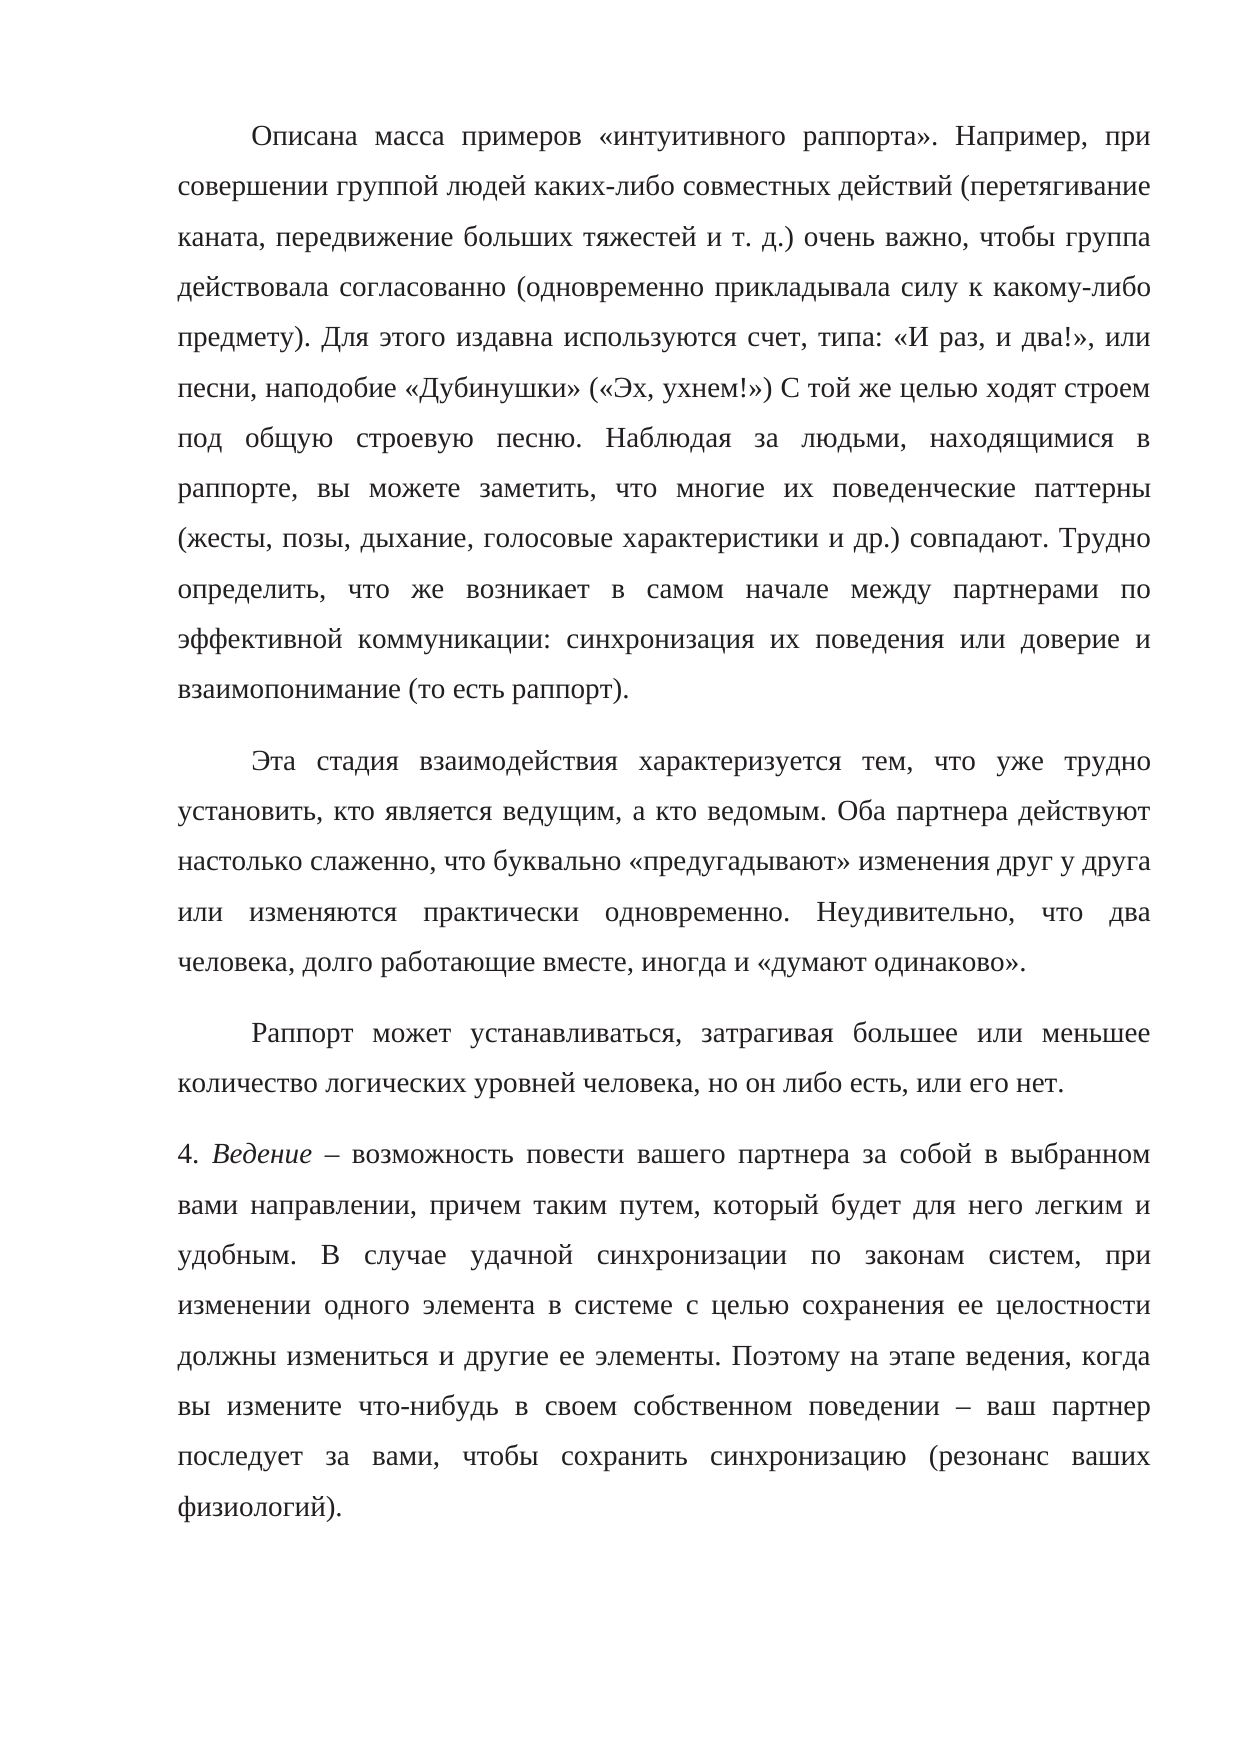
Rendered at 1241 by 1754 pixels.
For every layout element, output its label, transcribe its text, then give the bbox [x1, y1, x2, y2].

text 4. Ведение – возможность повести вашего партнера за собой в выбранном вами направлении, причем таким путем, который будет для него легким и удобным. В случае удачной синхронизации по законам систем, при изменении одного элемента в системе с целью сохранения ее целостности должны измениться и другие ее элементы. Поэтому на этапе ведения, когда вы измените что-нибудь в своем собственном поведении – ваш партнер последует за вами, чтобы сохранить синхронизацию (резонанс ваших физиологий). [177, 1137, 1152, 1522]
text Эта стадия взаимодействия характеризуется тем, что уже трудно установить, кто является ведущим, а кто ведомым. Оба партнера действуют настолько слаженно, что буквально «предугадывают» изменения друг у друга или изменяются практически одновременно. Неудивительно, что два человека, долго работающие вместе, иногда и «думают одинаково». [177, 743, 1152, 977]
text Описана масса примеров «интуитивного раппорта». Например, при совершении группой людей каких-либо совместных действий (перетягивание каната, передвижение больших тяжестей и т. д.) очень важно, чтобы группа действовала согласованно (одновременно прикладывала силу к какому-либо предмету). Для этого издавна используются счет, типа: «И раз, и два!», или песни, наподобие «Дубинушки» («Эх, ухнем!») С той же целью ходят строем под общую строевую песню. Наблюдая за людьми, находящимися в раппорте, вы можете заметить, что многие их поведенческие паттерны (жесты, позы, дыхание, голосовые характеристики и др.) совпадают. Трудно определить, что же возникает в самом начале между партнерами по эффективной коммуникации: синхронизация их поведения или доверие и взаимопонимание (то есть раппорт). [177, 118, 1152, 705]
text Раппорт может устанавливаться, затрагивая большее или меньшее количество логических уровней человека, но он либо есть, или его нет. [177, 1015, 1152, 1099]
